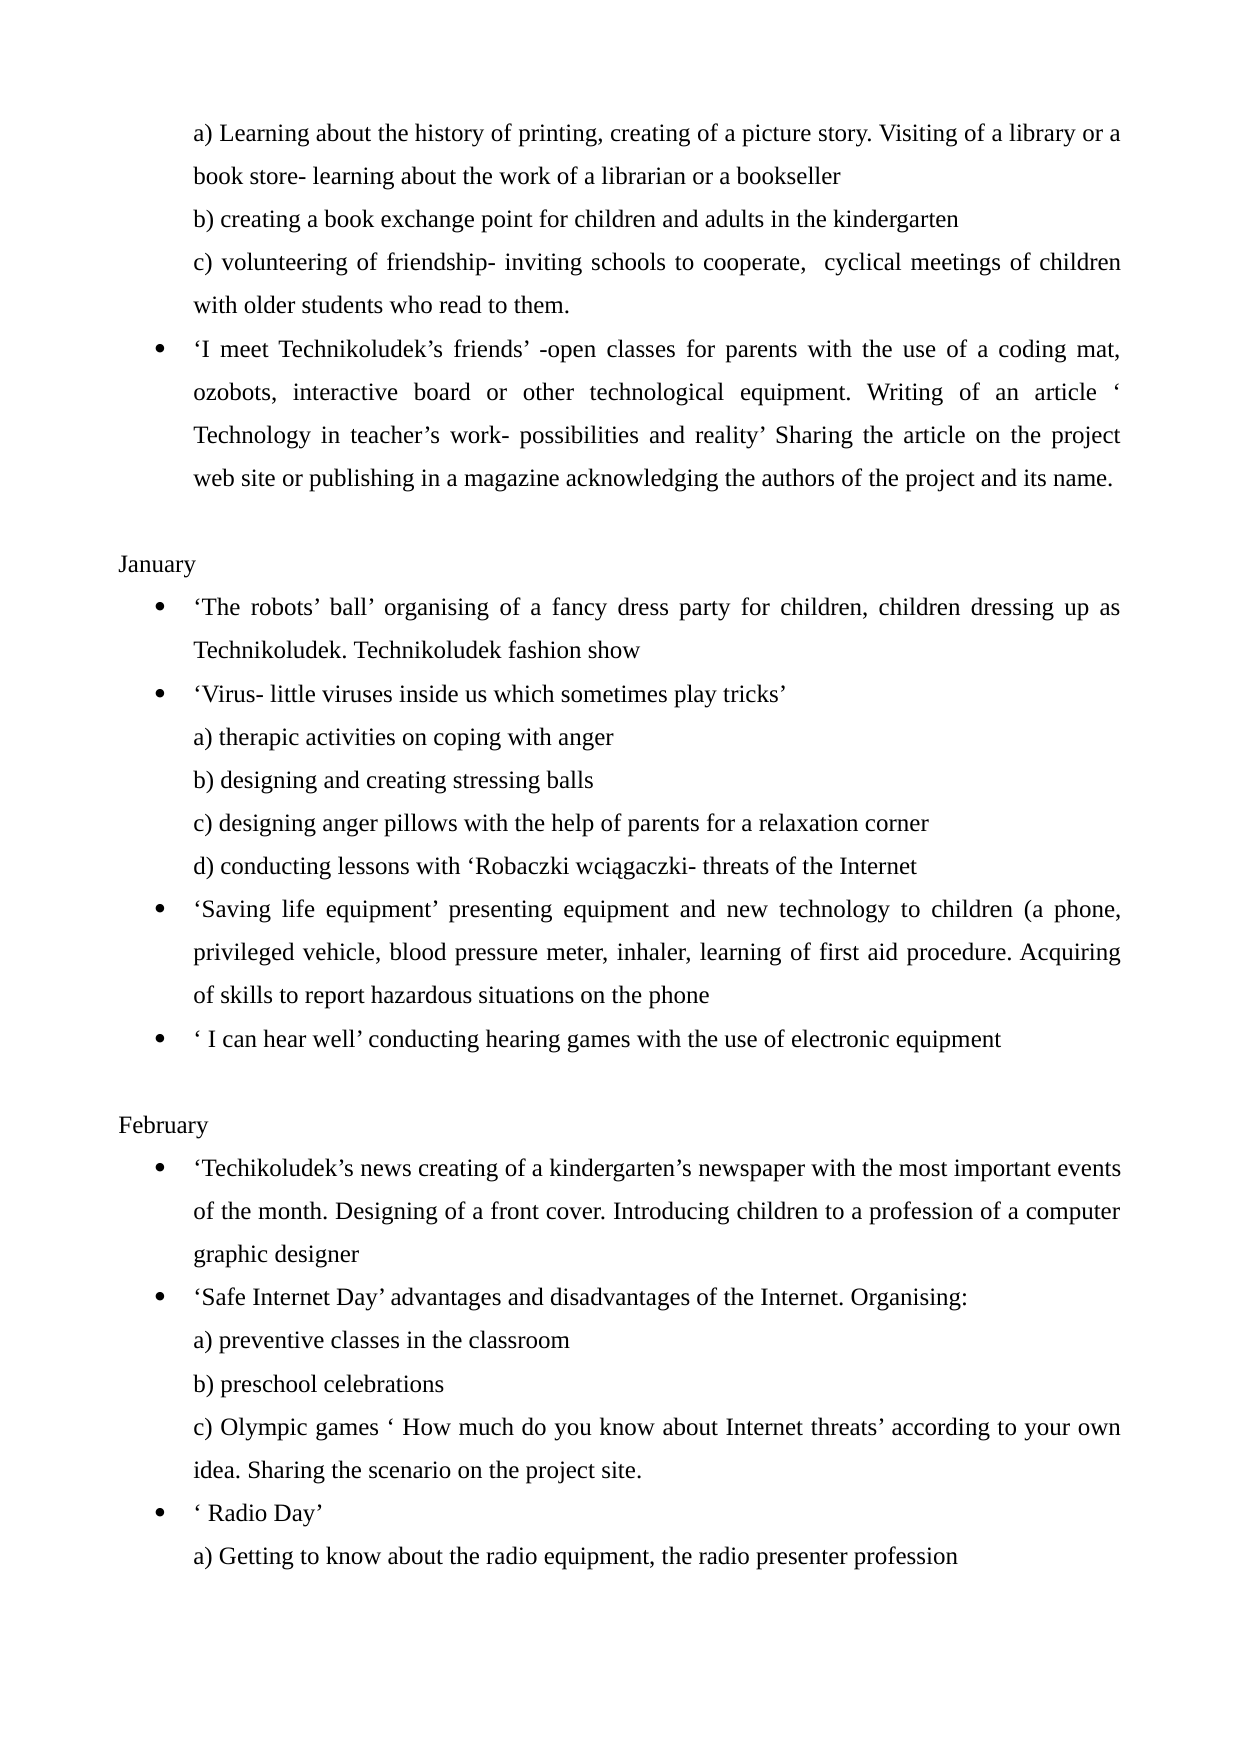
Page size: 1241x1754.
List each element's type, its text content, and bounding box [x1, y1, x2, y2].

list ‘The robots’ ball’ organising of a fancy dress party for children, children dressing up as Technikoludek. Technikoludek fashion show [156, 592, 1122, 664]
text b) preschool celebrations [193, 1369, 1122, 1397]
text January [118, 549, 1122, 578]
text c) volunteering of friendship- inviting schools to cooperate, cyclical meetings of children with older students who read to them. [193, 247, 1122, 319]
list ‘I meet Technikoludek’s friends’ -open classes for parents with the use of a coding mat, ozobots, interactive board or other technological equipment. Writing of an article ‘ Technology in teacher’s work- possibilities and reality’ Sharing the article on the project web site or publishing in a magazine acknowledging the authors of the project and its name. [156, 334, 1122, 492]
list ‘Techikoludek’s news creating of a kindergarten’s newspaper with the most important events of the month. Designing of a front cover. Introducing children to a profession of a computer graphic designer [156, 1153, 1122, 1268]
text a) preventive classes in the classroom [193, 1326, 1122, 1354]
text a) Getting to know about the radio equipment, the radio presenter profession [193, 1541, 1122, 1570]
text a) therapic activities on coping with anger [193, 722, 1122, 751]
text d) conducting lessons with ‘Robaczki wciągaczki- threats of the Internet [193, 851, 1122, 880]
text February [118, 1110, 1122, 1139]
text c) designing anger pillows with the help of parents for a relaxation corner [193, 808, 1122, 837]
text b) creating a book exchange point for children and adults in the kindergarten [193, 204, 1122, 233]
list ‘ I can hear well’ conducting hearing games with the use of electronic equipment [156, 1024, 1122, 1052]
text c) Olympic games ‘ How much do you know about Internet threats’ according to your own idea. Sharing the scenario on the project site. [193, 1412, 1122, 1484]
text b) designing and creating stressing balls [193, 765, 1122, 794]
text a) Learning about the history of printing, creating of a picture story. Visiting of a library or a book store- learning about the work of a librarian or a bookseller [193, 118, 1122, 190]
list ‘Safe Internet Day’ advantages and disadvantages of the Internet. Organising: [156, 1282, 1122, 1311]
list ‘Virus- little viruses inside us which sometimes play tricks’ [156, 679, 1122, 707]
list ‘ Radio Day’ [156, 1498, 1122, 1527]
list ‘Saving life equipment’ presenting equipment and new technology to children (a phone, privileged vehicle, blood pressure meter, inhaler, learning of first aid procedure. Acquiring of skills to report hazardous situations on the phone [156, 894, 1122, 1009]
